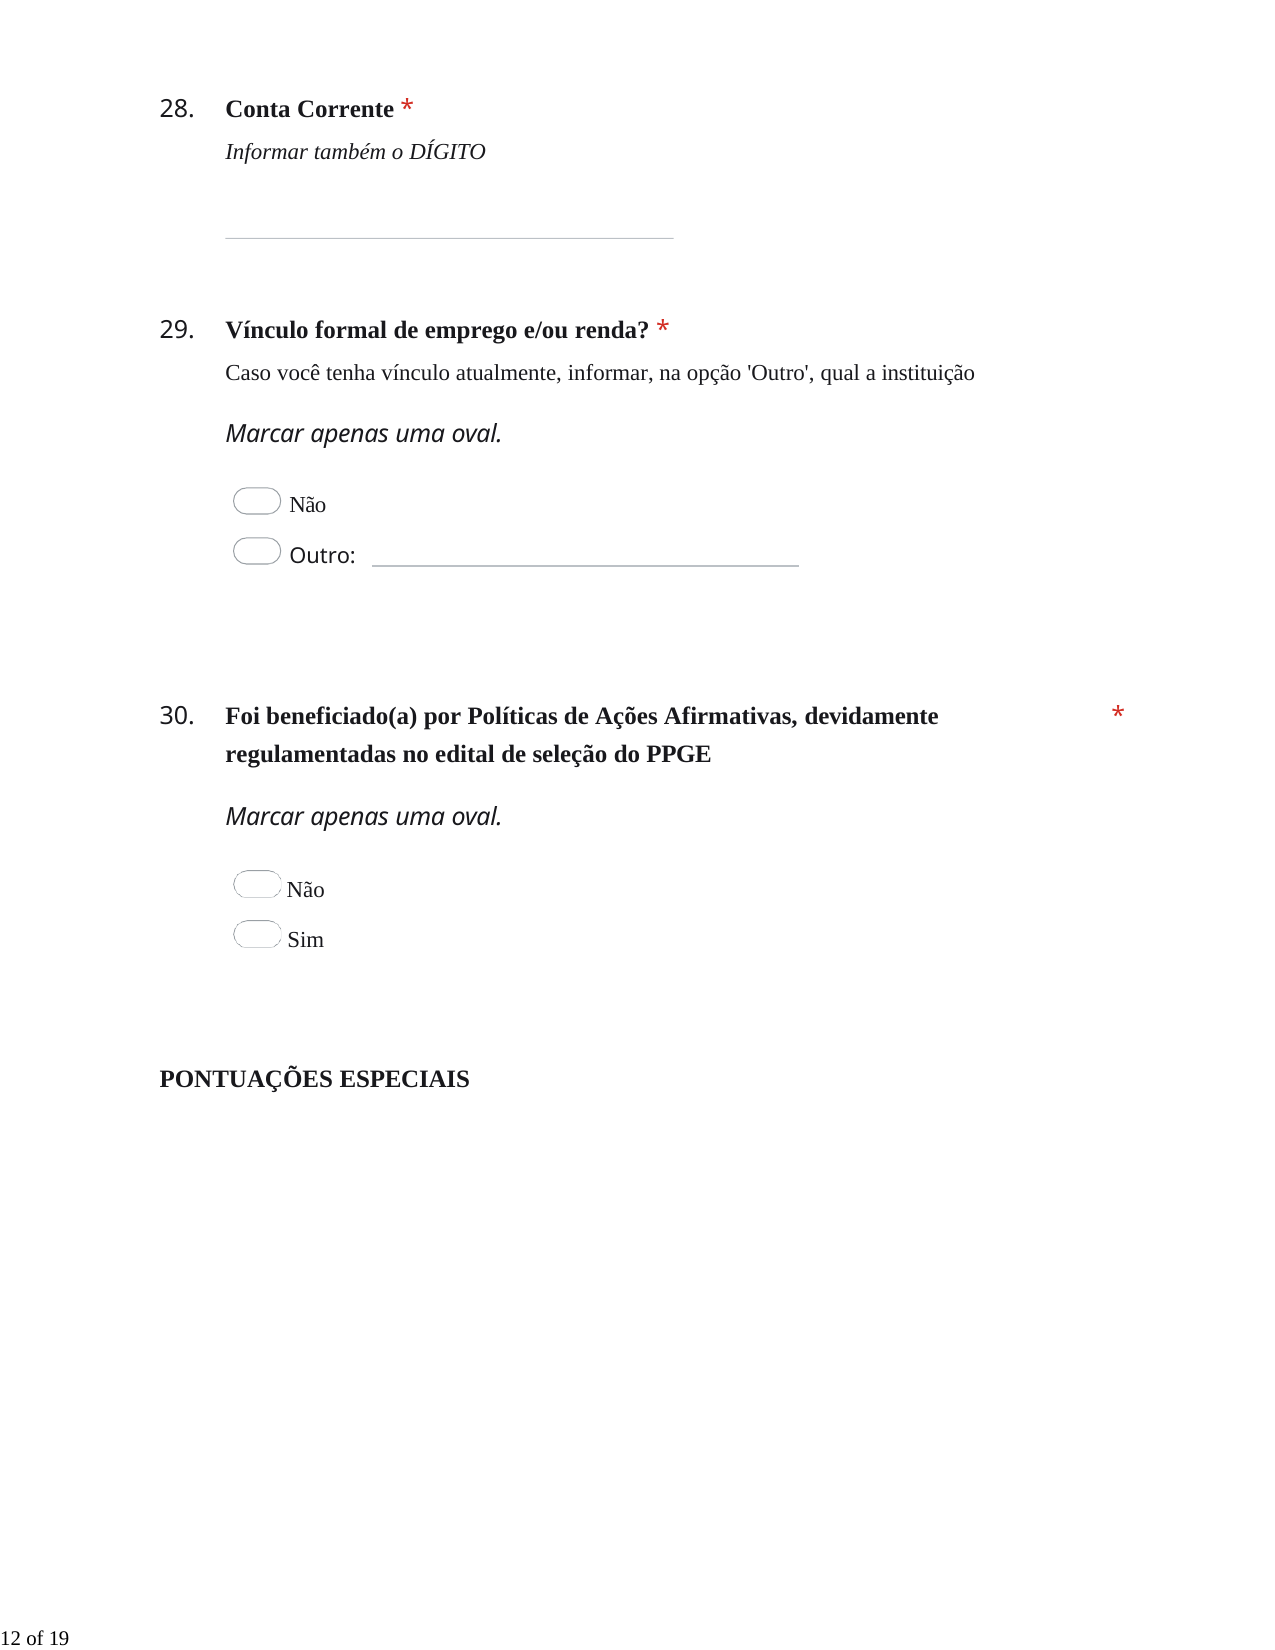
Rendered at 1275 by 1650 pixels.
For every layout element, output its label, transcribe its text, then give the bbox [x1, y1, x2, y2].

picture [233, 920, 282, 948]
subtitle Marcar apenas uma oval. [225, 798, 1162, 832]
subtitle Conta Corrente * [159, 91, 1162, 124]
text Não Sim [233, 871, 371, 952]
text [225, 138, 1162, 164]
text regulamentadas no edital de seleção do PPGE [225, 739, 1162, 768]
subtitle Vínculo formal de emprego e/ou renda? * [159, 312, 1162, 346]
subtitle Foi beneficiado(a) por Políticas de Ações Afirmativas, devidamente * [159, 698, 1162, 732]
subtitle PONTUAÇÕES ESPECIAIS [159, 1064, 1162, 1093]
text Não [289, 491, 1162, 517]
picture [233, 870, 282, 898]
text Outro: [289, 540, 1162, 570]
text Caso você tenha vínculo atualmente, informar, na opção 'Outro', qual a instituição [225, 359, 1162, 386]
subtitle Marcar apenas uma oval. [225, 415, 1162, 449]
